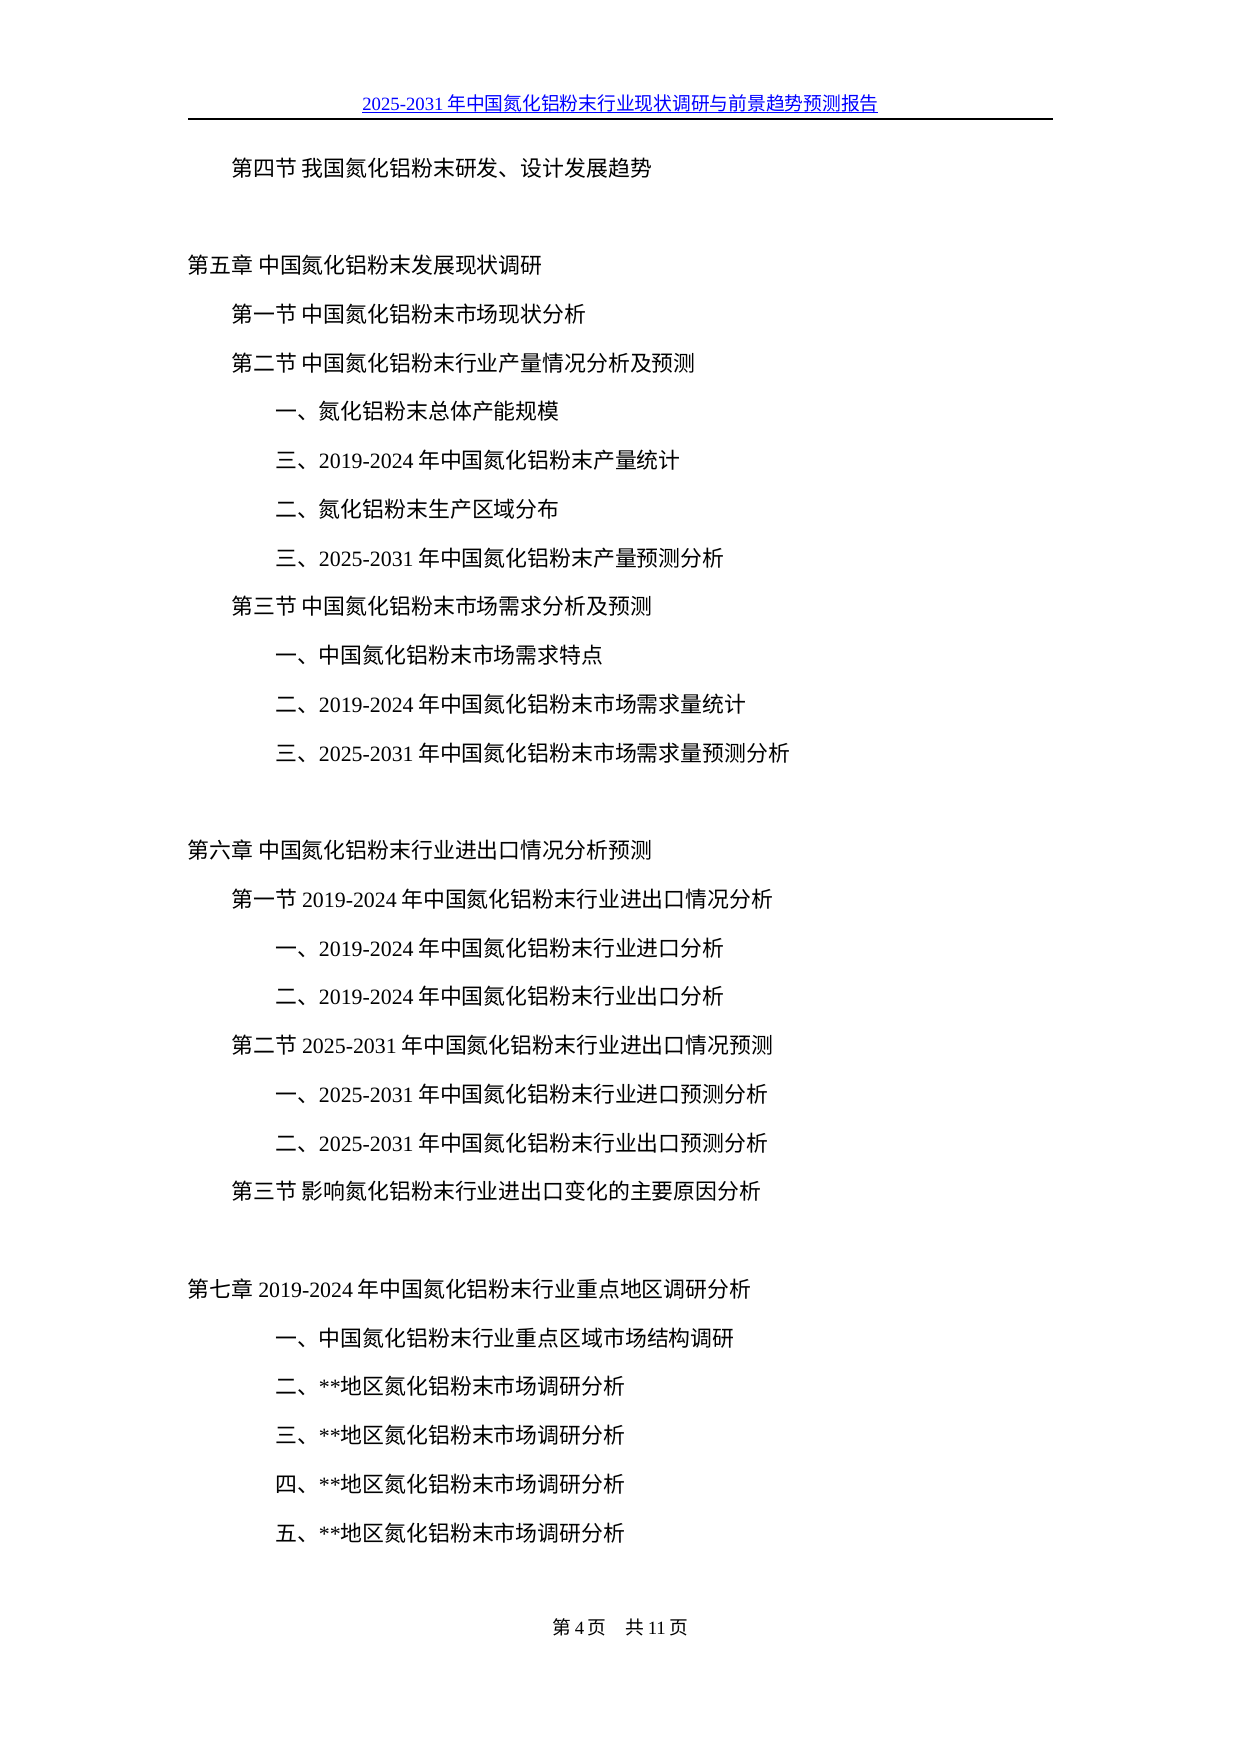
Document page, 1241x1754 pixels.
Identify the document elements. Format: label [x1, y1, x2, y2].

text [187, 150, 1053, 1548]
